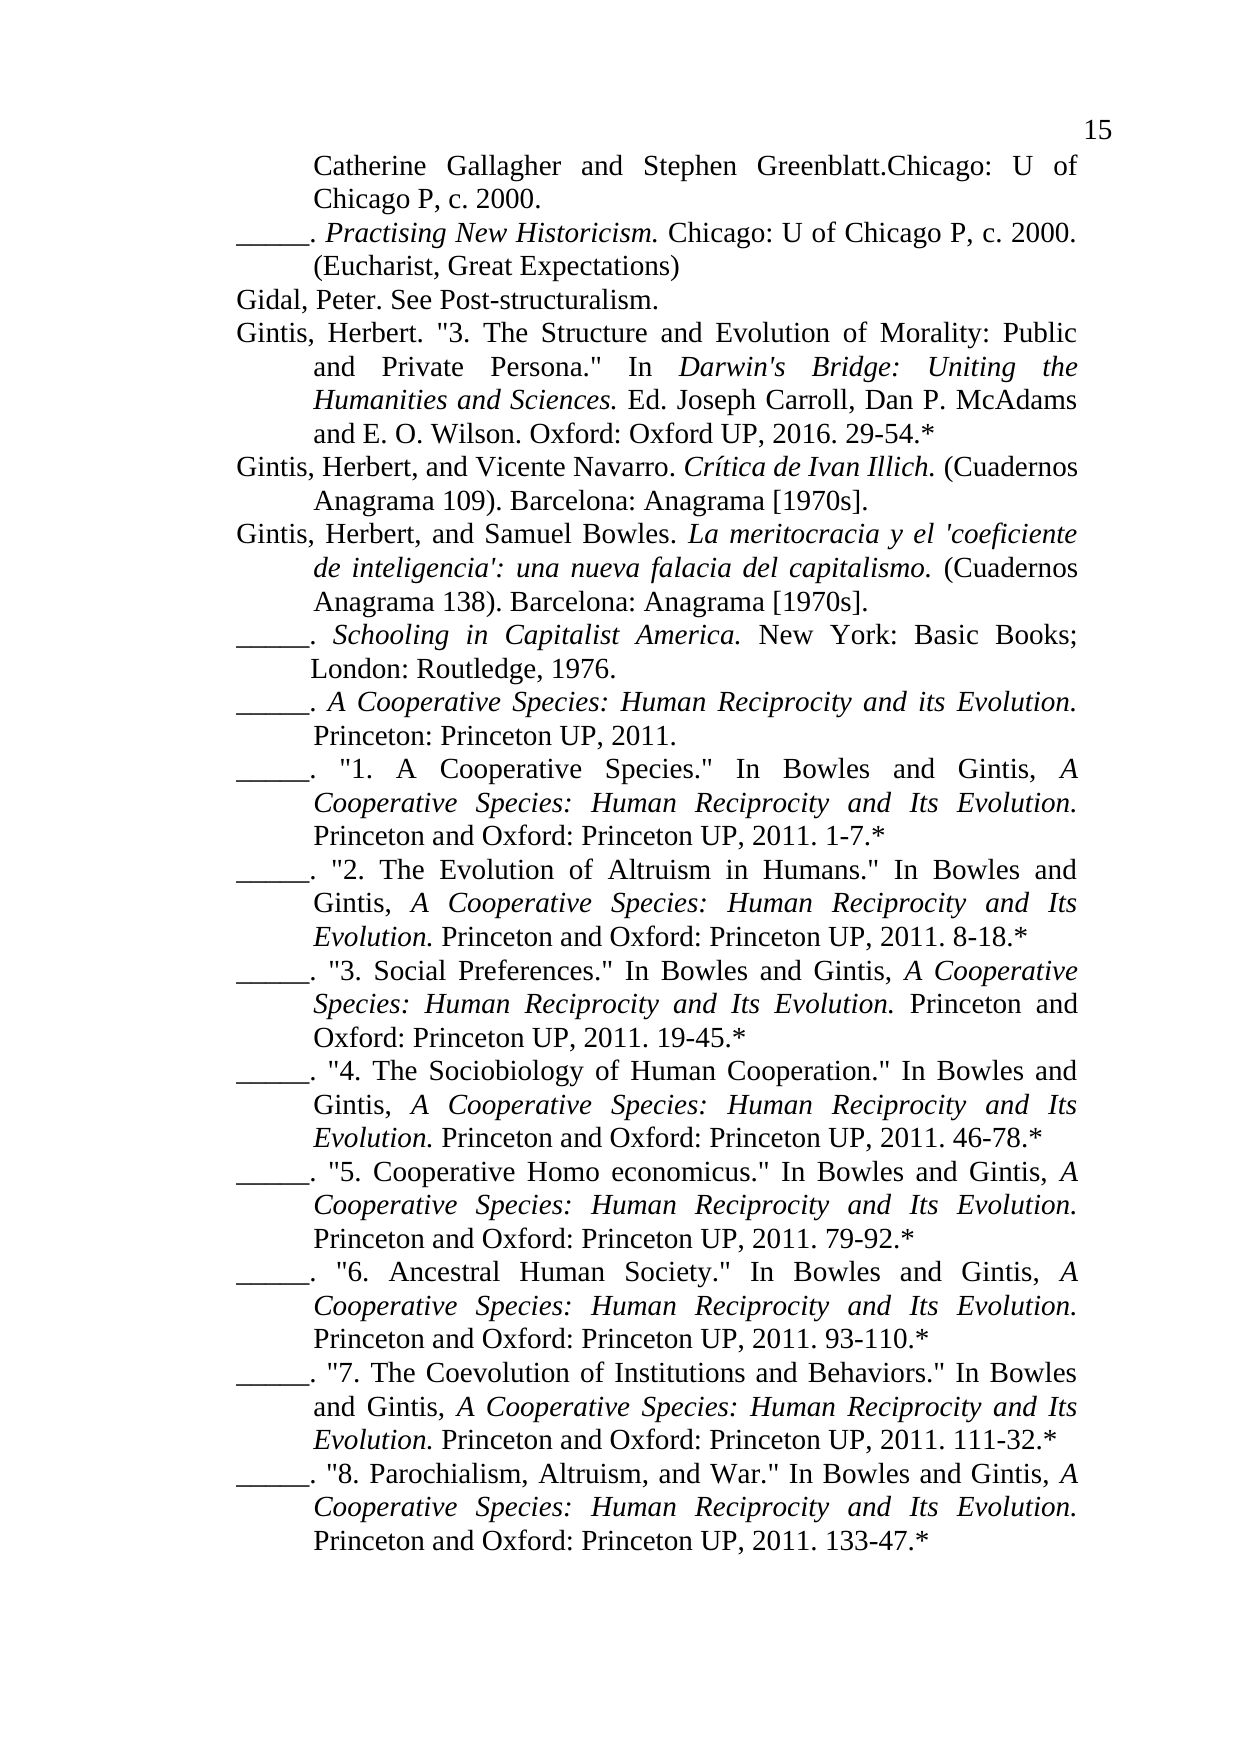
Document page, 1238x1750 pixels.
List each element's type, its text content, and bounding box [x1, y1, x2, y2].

text _____. A Cooperative Species: Human Reciprocity and its Evolution. Princeton: Princeton UP, 2011. [236, 684, 1078, 751]
text _____. Practising New Historicism. Chicago: U of Chicago P, c. 2000. (Eucharist, Great Expectations) [236, 215, 1078, 282]
text Gintis, Herbert, and Samuel Bowles. La meritocracia y el 'coeficiente de inteligencia': una nueva falacia del capitalismo. (Cuadernos Anagrama 138). Barcelona: Anagrama [1970s]. [236, 517, 1078, 617]
text _____. "3. Social Preferences." In Bowles and Gintis, A Cooperative Species: Human Reciprocity and Its Evolution. Princeton and Oxford: Princeton UP, 2011. 19-45.* [236, 953, 1078, 1053]
text Gintis, Herbert. "3. The Structure and Evolution of Morality: Public and Private Persona." In Darwin's Bridge: Uniting the Humanities and Sciences. Ed. Joseph Carroll, Dan P. McAdams and E. O. Wilson. Oxford: Oxford UP, 2016. 29-54.* [236, 315, 1078, 449]
text _____. "6. Ancestral Human Society." In Bowles and Gintis, A Cooperative Species: Human Reciprocity and Its Evolution. Princeton and Oxford: Princeton UP, 2011. 93-110.* [236, 1254, 1078, 1355]
text _____. "8. Parochialism, Altruism, and War." In Bowles and Gintis, A Cooperative Species: Human Reciprocity and Its Evolution. Princeton and Oxford: Princeton UP, 2011. 133-47.* [236, 1456, 1078, 1556]
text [236, 148, 1078, 215]
text _____. "1. A Cooperative Species." In Bowles and Gintis, A Cooperative Species: Human Reciprocity and Its Evolution. Princeton and Oxford: Princeton UP, 2011. 1-7.* [236, 751, 1078, 852]
text _____. "2. The Evolution of Altruism in Humans." In Bowles and Gintis, A Cooperative Species: Human Reciprocity and Its Evolution. Princeton and Oxford: Princeton UP, 2011. 8-18.* [236, 852, 1078, 953]
text Gintis, Herbert, and Vicente Navarro. Crítica de Ivan Illich. (Cuadernos Anagrama 109). Barcelona: Anagrama [1970s]. [236, 449, 1078, 517]
text Gidal, Peter. See Post-structuralism. [236, 282, 1078, 315]
text _____. "5. Cooperative Homo economicus." In Bowles and Gintis, A Cooperative Species: Human Reciprocity and Its Evolution. Princeton and Oxford: Princeton UP, 2011. 79-92.* [236, 1154, 1078, 1254]
text _____. Schooling in Capitalist America. New York: Basic Books; London: Routledge, 1976. [236, 617, 1078, 684]
text _____. "7. The Coevolution of Institutions and Behaviors." In Bowles and Gintis, A Cooperative Species: Human Reciprocity and Its Evolution. Princeton and Oxford: Princeton UP, 2011. 111-32.* [236, 1355, 1078, 1456]
text _____. "4. The Sociobiology of Human Cooperation." In Bowles and Gintis, A Cooperative Species: Human Reciprocity and Its Evolution. Princeton and Oxford: Princeton UP, 2011. 46-78.* [236, 1053, 1078, 1154]
